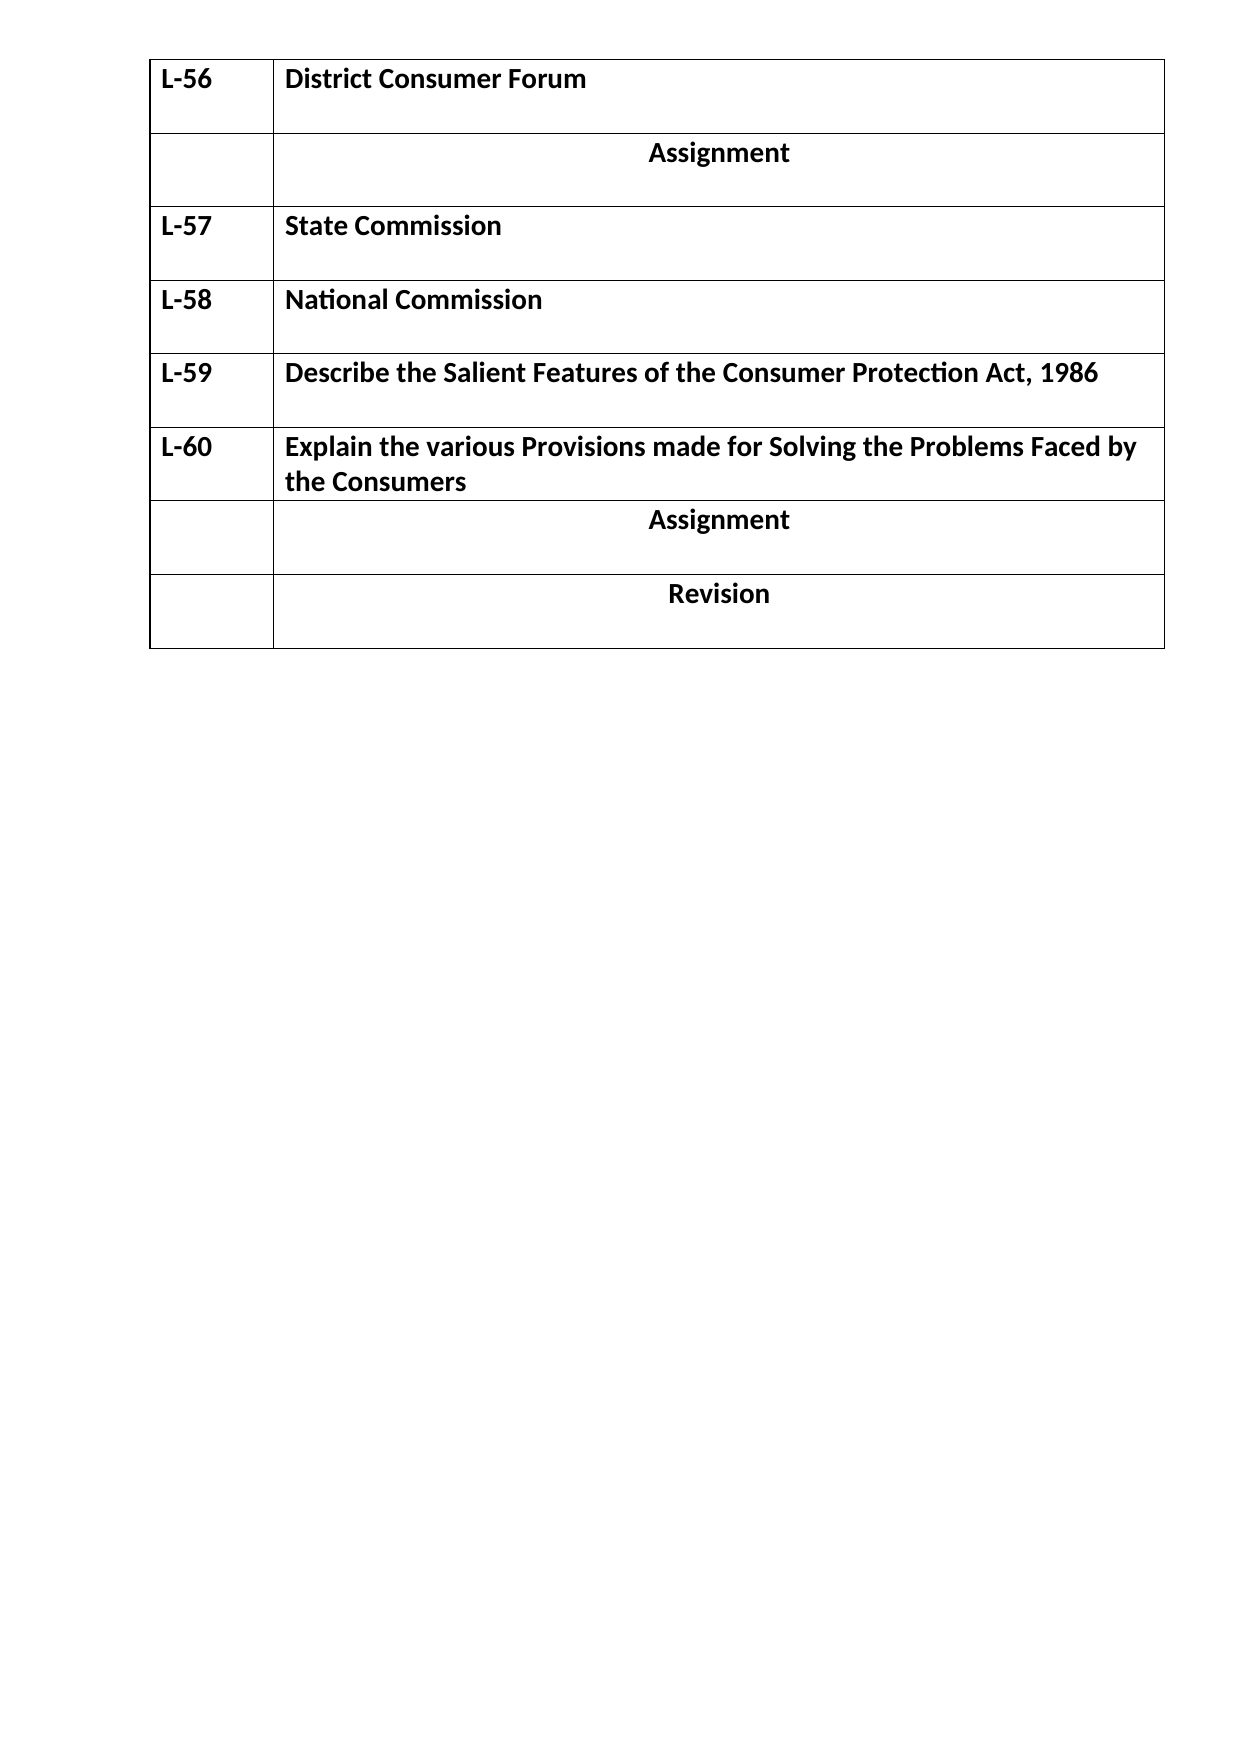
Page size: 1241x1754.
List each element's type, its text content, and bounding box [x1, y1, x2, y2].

table_cell Assignment [274, 134, 1164, 206]
table_cell National Commission [274, 281, 1164, 353]
table_cell L-58 [151, 281, 273, 353]
table_cell Assignment [274, 501, 1164, 574]
table_cell L-60 [151, 428, 273, 500]
table_cell District Consumer Forum [274, 60, 1164, 133]
table_cell Revision [274, 575, 1164, 647]
table_cell L-56 [151, 60, 273, 133]
table_cell Explain the various Provisions made for Solving the Problems Faced by the Consumers [274, 428, 1164, 500]
table_cell [151, 134, 273, 206]
table_cell L-57 [151, 207, 273, 280]
table_cell State Commission [274, 207, 1164, 280]
table_cell [151, 575, 273, 647]
table_cell L-59 [151, 354, 273, 427]
table_cell [151, 501, 273, 574]
table_cell Describe the Salient Features of the Consumer Protection Act, 1986 [274, 354, 1164, 427]
